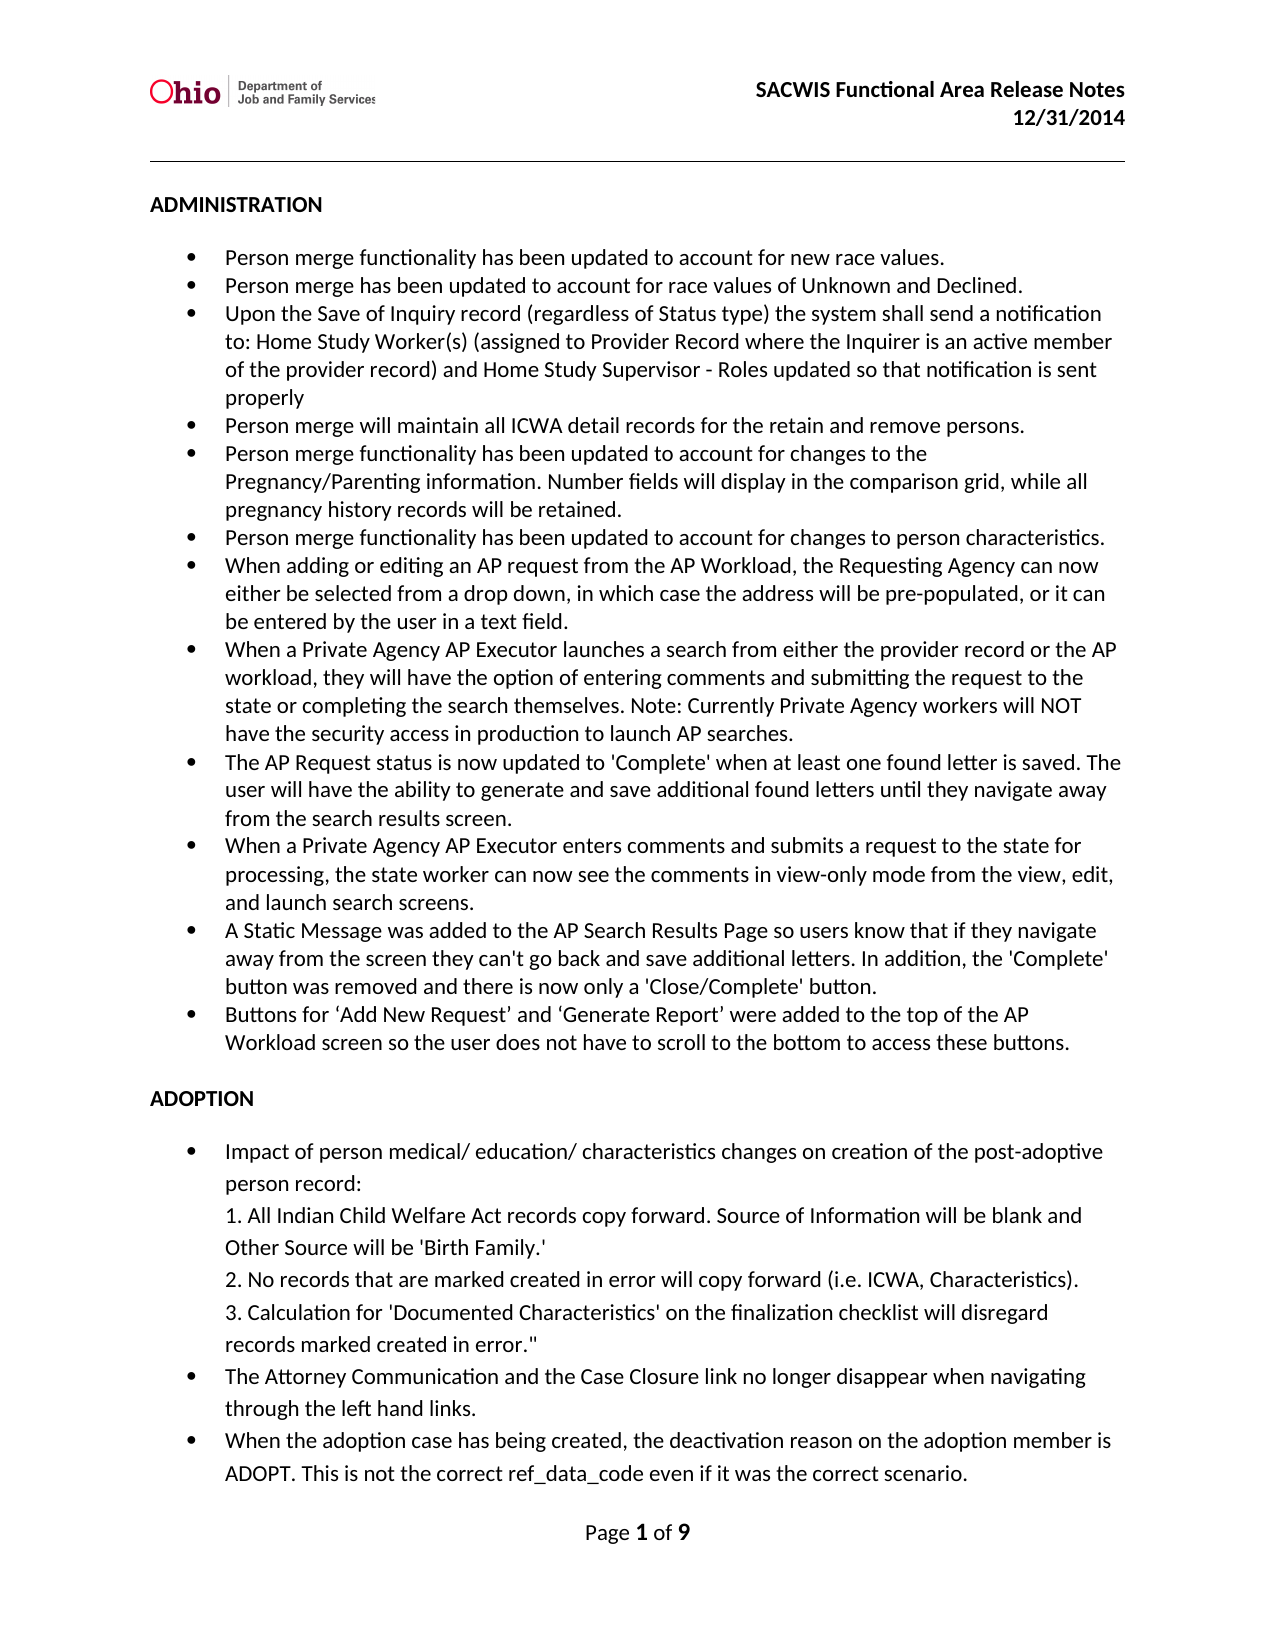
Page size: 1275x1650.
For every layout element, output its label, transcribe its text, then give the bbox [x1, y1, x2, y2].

list A Static Message was added to the AP Search Results Page so users know that if they navigate away from the screen they can't go back and save additional letters. In addition, the 'Complete' button was removed and there is now only a 'Close/Complete' button. [187, 916, 1125, 1000]
list Person merge has been updated to account for race values of Unknown and Declined. [187, 271, 1125, 299]
list Upon the Save of Inquiry record (regardless of Status type) the system shall send a notification to: Home Study Worker(s) (assigned to Provider Record where the Inquirer is an active member of the provider record) and Home Study Supervisor - Roles updated so that notification is sent properly [187, 299, 1125, 411]
list The AP Request status is now updated to 'Complete' when at least one found letter is saved. The user will have the ability to generate and save additional found letters until they navigate away from the search results screen. [187, 748, 1125, 832]
list 3. Calculation for 'Documented Characteristics' on the finalization checklist will disregard records marked created in error." [225, 1298, 1125, 1358]
list 1. All Indian Child Welfare Act records copy forward. Source of Information will be blank and Other Source will be 'Birth Family.' [225, 1201, 1125, 1261]
list The Attorney Communication and the Case Closure link no longer disappear when navigating through the left hand links. [187, 1362, 1125, 1422]
list Person merge functionality has been updated to account for new race values. [187, 243, 1125, 271]
list 2. No records that are marked created in error will copy forward (i.e. ICWA, Characteristics). [225, 1266, 1125, 1294]
picture [150, 75, 375, 107]
list When the adoption case has being created, the deactivation reason on the adoption member is ADOPT. This is not the correct ref_data_code even if it was the correct scenario. [187, 1427, 1125, 1487]
list When a Private Agency AP Executor enters comments and submits a request to the state for processing, the state worker can now see the comments in view-only mode from the view, edit, and launch search screens. [187, 832, 1125, 916]
text ADMINISTRATION [150, 190, 1125, 218]
list When a Private Agency AP Executor launches a search from either the provider record or the AP workload, they will have the option of entering comments and submitting the request to the state or completing the search themselves. Note: Currently Private Agency workers will NOT have the security access in production to launch AP searches. [187, 636, 1125, 748]
list Person merge functionality has been updated to account for changes to the Pregnancy/Parenting information. Number fields will display in the comparison grid, while all pregnancy history records will be retained. [187, 439, 1125, 523]
list Person merge functionality has been updated to account for changes to person characteristics. [187, 523, 1125, 551]
list Impact of person medical/ education/ characteristics changes on creation of the post-adoptive person record: [187, 1137, 1125, 1197]
list Person merge will maintain all ICWA detail records for the retain and remove persons. [187, 411, 1125, 439]
list When adding or editing an AP request from the AP Workload, the Requesting Agency can now either be selected from a drop down, in which case the address will be pre-populated, or it can be entered by the user in a text field. [187, 551, 1125, 636]
text ADOPTION [150, 1084, 1125, 1112]
list Buttons for ‘Add New Request’ and ‘Generate Report’ were added to the top of the AP Workload screen so the user does not have to scroll to the bottom to access these buttons. [187, 1000, 1125, 1084]
